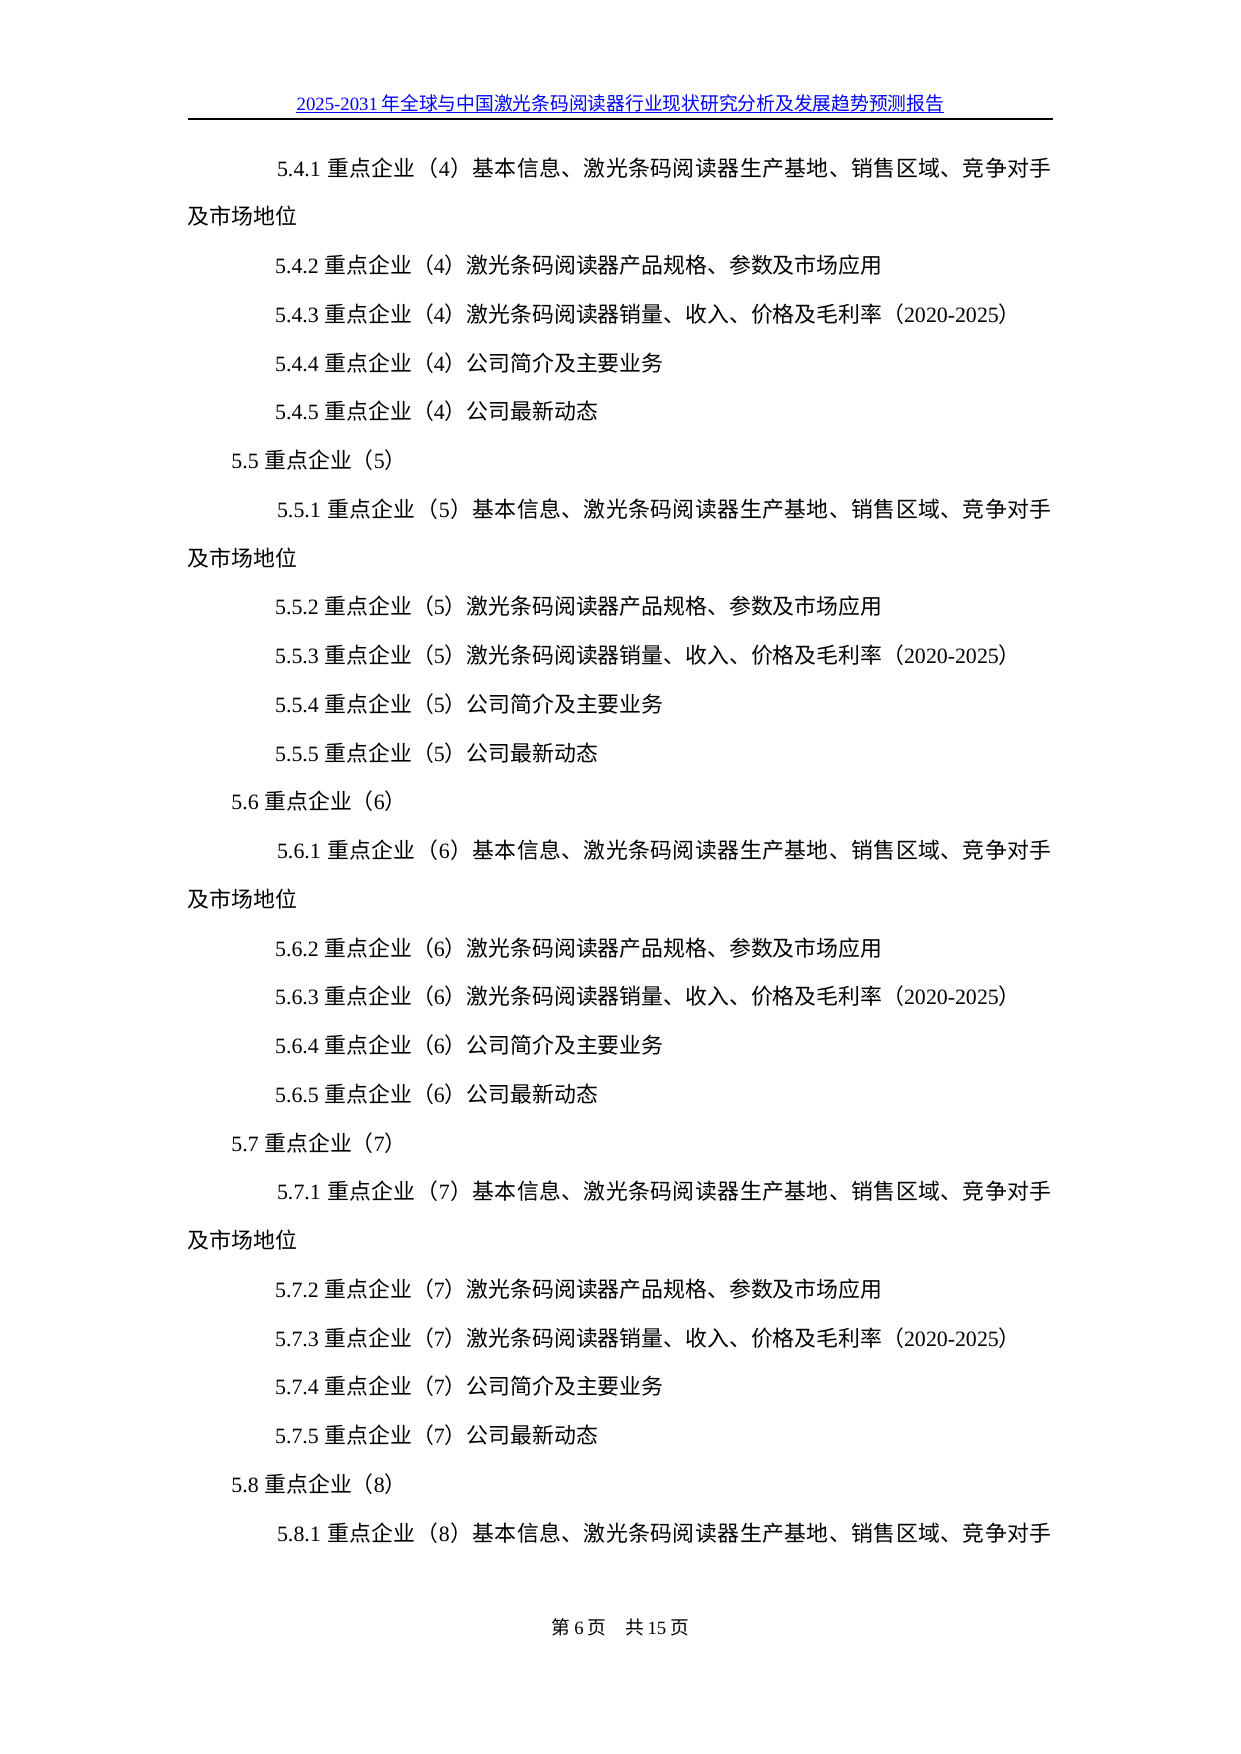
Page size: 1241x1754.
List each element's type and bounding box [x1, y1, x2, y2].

text [187, 150, 1053, 1548]
